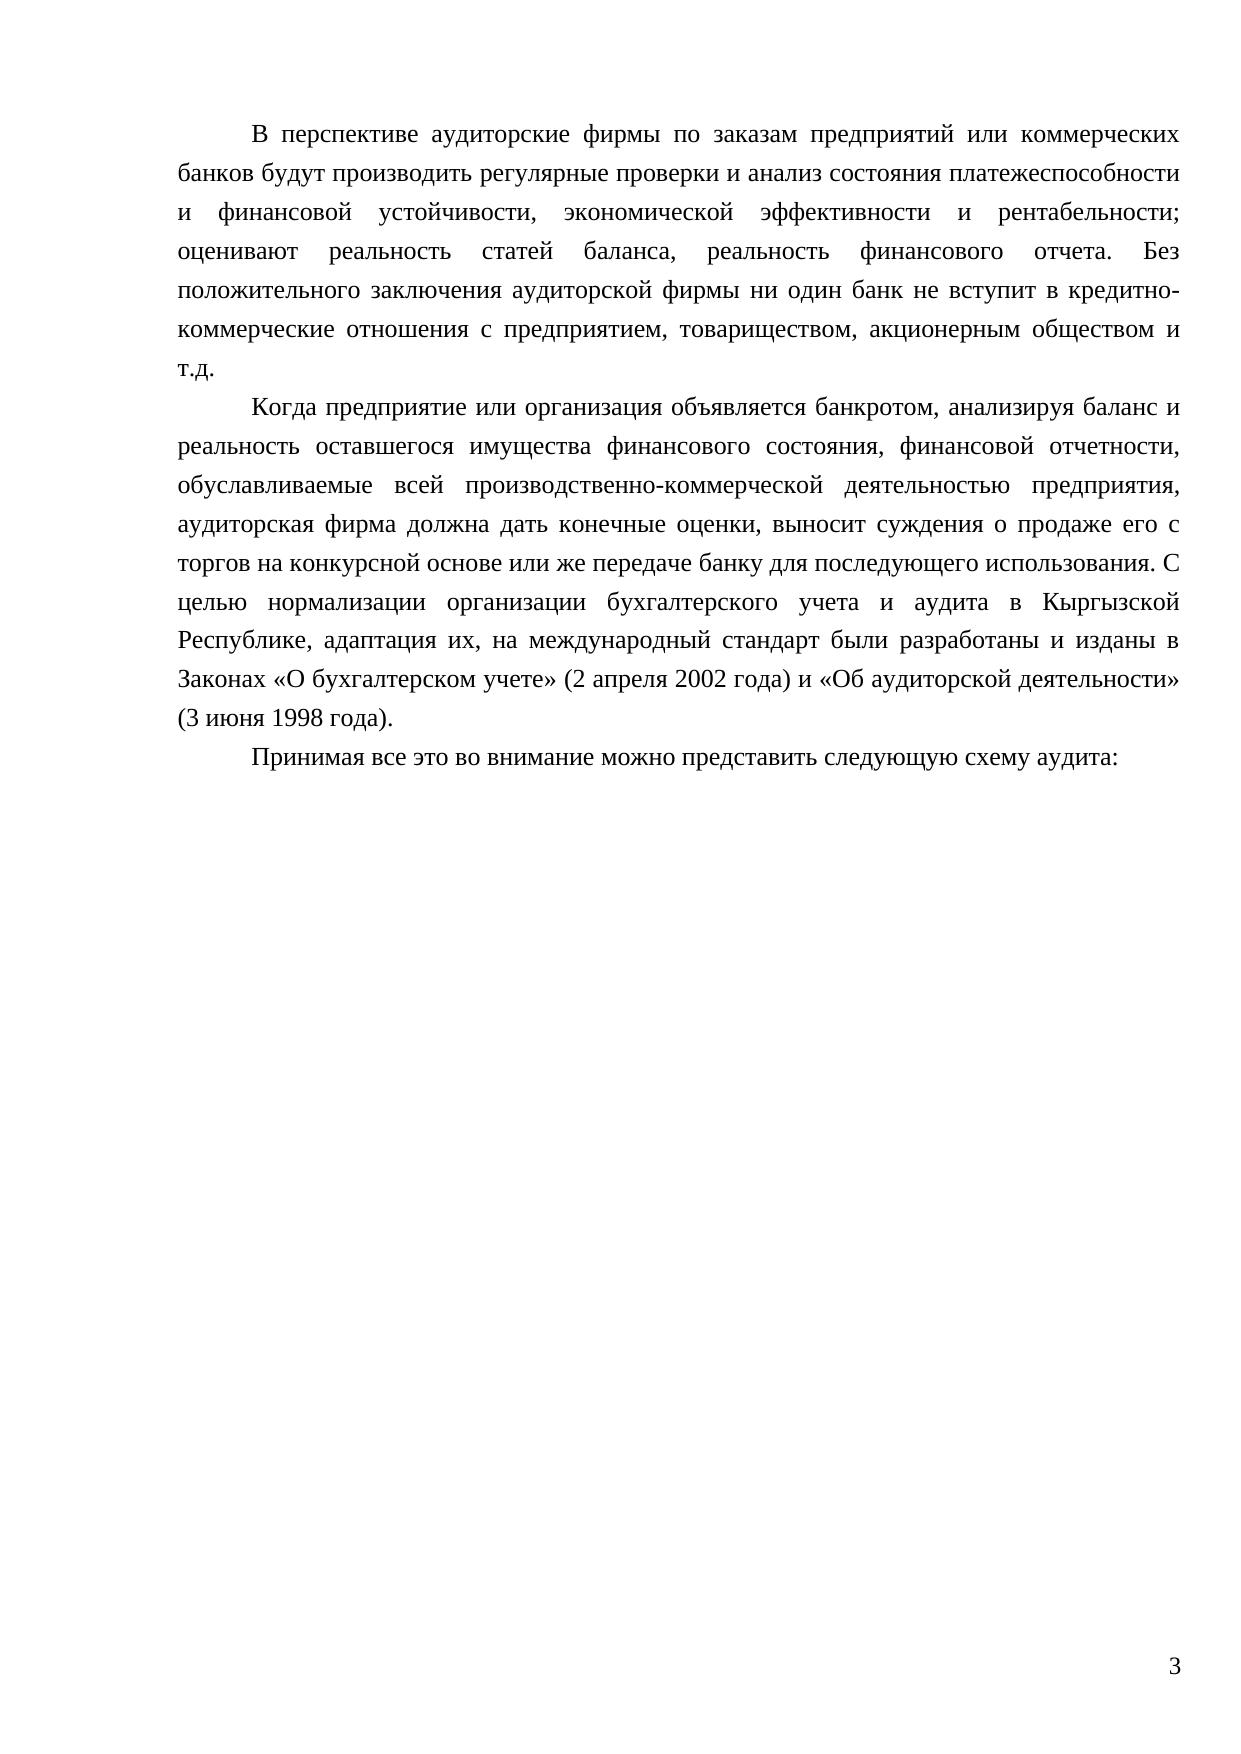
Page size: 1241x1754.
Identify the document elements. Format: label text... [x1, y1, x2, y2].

text Когда предприятие или организация объявляется банкротом, анализируя баланс и реальность оставшегося имущества финансового состояния, финансовой отчетности, обуславливаемые всей производственно-коммерческой деятельностью предприятия, аудиторская фирма должна дать конечные оценки, выносит суждения о продаже его с торгов на конкурсной основе или же передаче банку для последующего использования. С целью нормализации организации бухгалтерского учета и аудита в Кыргызской Республике, адаптация их, на международный стандарт были разработаны и изданы в Законах «О бухгалтерском учете» (2 апреля 2002 года) и «Об аудиторской деятельности» (3 июня 1998 года). [177, 391, 1181, 732]
text Принимая все это во внимание можно представить следующую схему аудита: [177, 741, 1181, 771]
text В перспективе аудиторские фирмы по заказам предприятий или коммерческих банков будут производить регулярные проверки и анализ состояния платежеспособности и финансовой устойчивости, экономической эффективности и рентабельности; оценивают реальность статей баланса, реальность финансового отчета. Без положительного заключения аудиторской фирмы ни один банк не вступит в кредитно-коммерческие отношения с предприятием, товариществом, акционерным обществом и т.д. [177, 118, 1181, 382]
